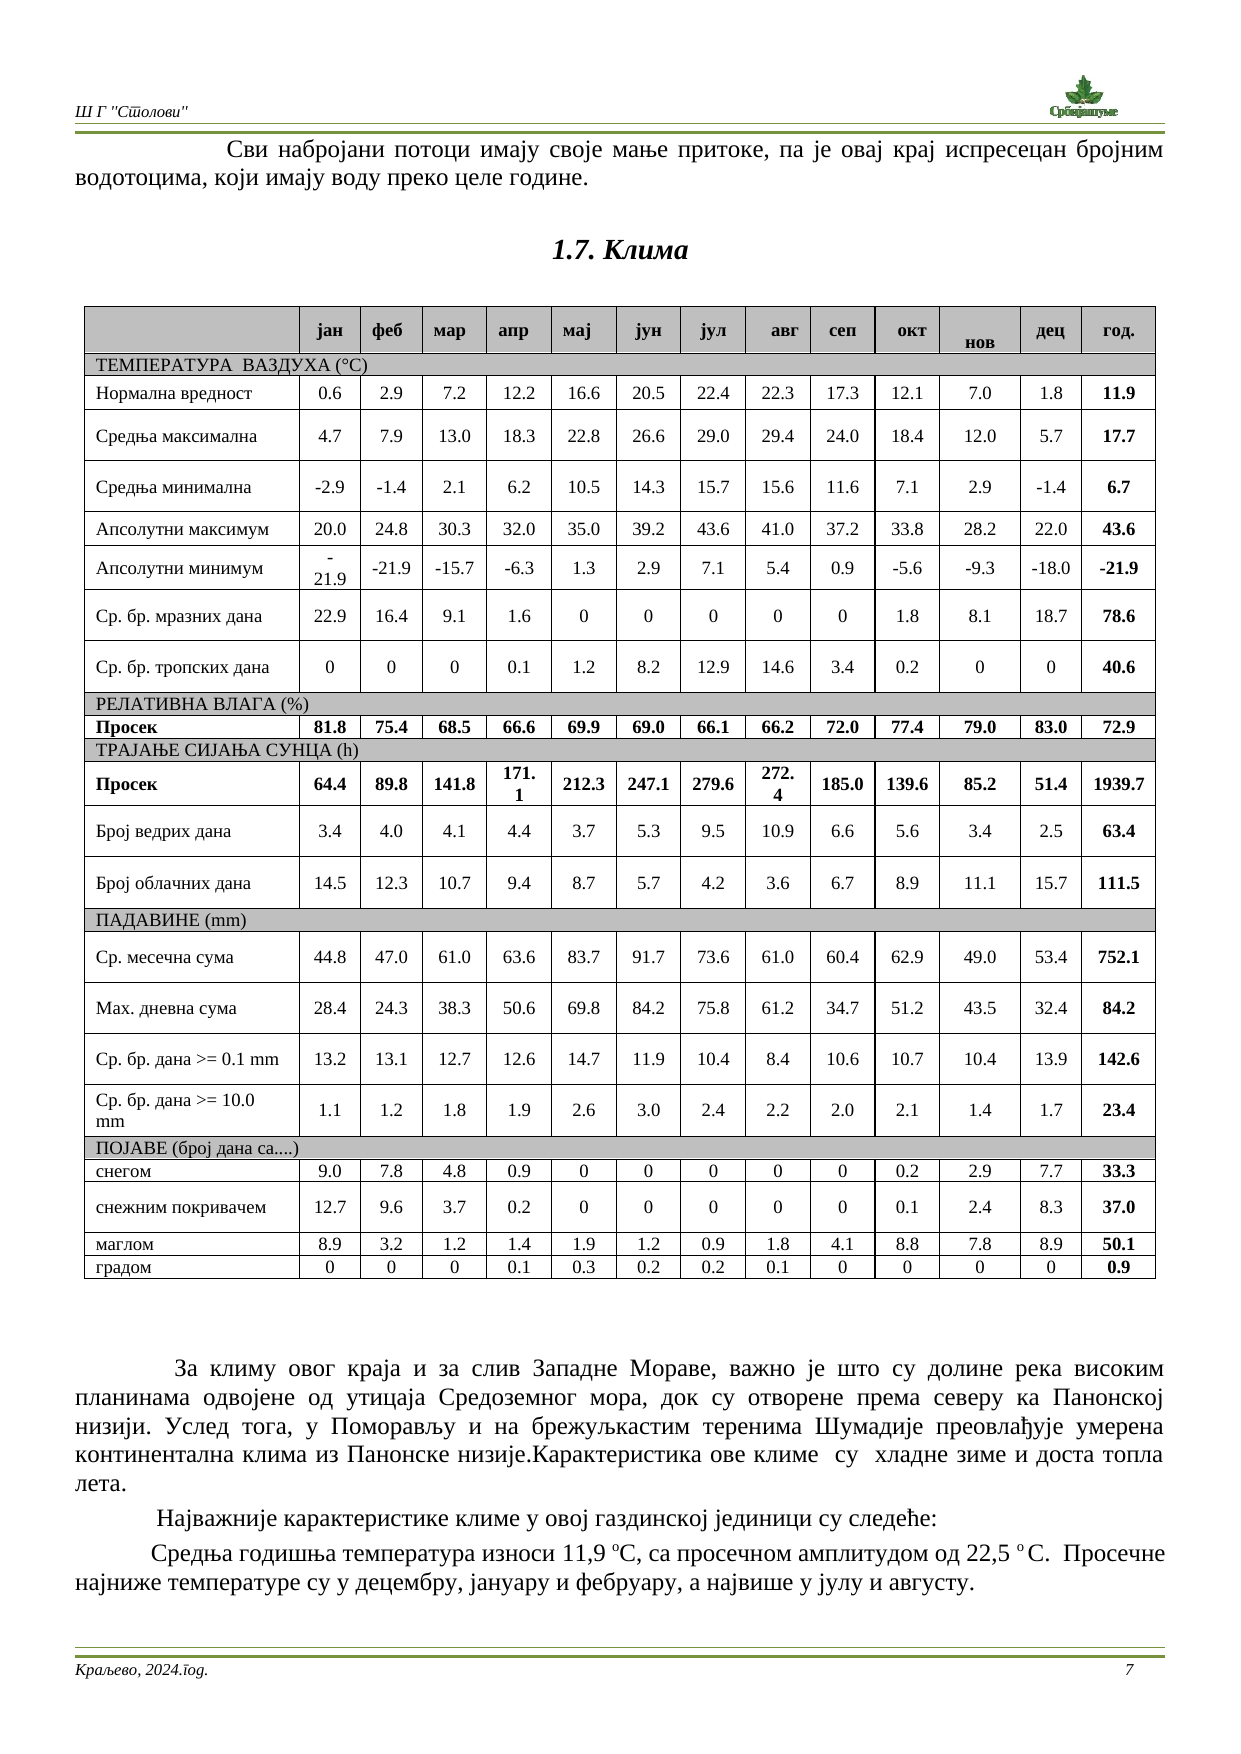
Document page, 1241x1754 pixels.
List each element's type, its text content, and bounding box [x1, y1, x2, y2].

table_cell 40.6 [1082, 641, 1155, 692]
table_cell 37.2 [811, 512, 874, 545]
table_cell 4.1 [423, 806, 486, 856]
table_cell 2.1 [876, 1085, 939, 1136]
table_cell 141.8 [423, 762, 486, 805]
table_cell 0 [681, 590, 745, 640]
table_cell 8.1 [940, 590, 1020, 640]
table_header окт [876, 307, 939, 352]
table_header год. [1082, 307, 1155, 352]
table_cell 6.7 [811, 857, 874, 908]
table_cell 61.0 [423, 932, 486, 982]
table_cell 7.7 [1021, 1160, 1081, 1181]
table_cell 4.1 [811, 1233, 874, 1254]
table_cell 8.9 [876, 857, 939, 908]
table_cell -1.4 [1021, 461, 1081, 511]
table_cell 142.6 [1082, 1034, 1155, 1084]
table_cell 11.1 [940, 857, 1020, 908]
table_cell 85.2 [940, 762, 1020, 805]
table_cell 5.7 [1021, 410, 1081, 460]
table_cell 2.1 [423, 461, 486, 511]
table_cell 0.2 [681, 1256, 745, 1277]
table_cell Апсолутни минимум [85, 546, 299, 589]
table_cell 247.1 [617, 762, 680, 805]
table_cell градом [85, 1256, 299, 1277]
table_cell 9.1 [423, 590, 486, 640]
table_cell 0 [940, 1256, 1020, 1277]
table_cell 3.6 [746, 857, 810, 908]
table_cell 83.0 [1021, 716, 1081, 738]
table_cell Број облачних дана [85, 857, 299, 908]
table_cell -15.7 [423, 546, 486, 589]
table_cell 2.4 [681, 1085, 745, 1136]
table_header јан [300, 307, 360, 352]
table_cell Апсолутни максимум [85, 512, 299, 545]
table_cell 0 [681, 1160, 745, 1181]
table_cell 39.2 [617, 512, 680, 545]
table_cell 43.6 [681, 512, 745, 545]
table_cell Ср. бр. тропских дана [85, 641, 299, 692]
table_cell 2.5 [1021, 806, 1081, 856]
table_cell 2.4 [940, 1182, 1020, 1232]
table_cell 7.0 [940, 376, 1020, 409]
table_cell 43.6 [1082, 512, 1155, 545]
table_cell 6.6 [811, 806, 874, 856]
table_header јун [617, 307, 680, 352]
table_cell 23.4 [1082, 1085, 1155, 1136]
table_cell Ср. бр. дана >= 0.1 mm [85, 1034, 299, 1084]
table_cell 9.6 [361, 1182, 422, 1232]
table_cell 15.7 [681, 461, 745, 511]
table_cell 17.7 [1082, 410, 1155, 460]
table_cell 0 [811, 590, 874, 640]
table_header авг [746, 307, 810, 352]
table_cell 0 [940, 641, 1020, 692]
table_cell 18.7 [1021, 590, 1081, 640]
table_cell 139.6 [876, 762, 939, 805]
table_cell 171.1 [487, 762, 551, 805]
table_cell 1.8 [1021, 376, 1081, 409]
table_cell 1939.7 [1082, 762, 1155, 805]
table_cell 37.0 [1082, 1182, 1155, 1232]
table_cell -18.0 [1021, 546, 1081, 589]
table_cell 1.9 [552, 1233, 616, 1254]
table_cell 22.9 [300, 590, 360, 640]
table_cell 8.9 [300, 1233, 360, 1254]
table_cell 1.2 [552, 641, 616, 692]
table_cell 14.3 [617, 461, 680, 511]
table_cell 0 [300, 1256, 360, 1277]
table_cell 50.6 [487, 983, 551, 1033]
table_cell 0.1 [487, 641, 551, 692]
table_cell 2.9 [940, 461, 1020, 511]
table_cell 89.8 [361, 762, 422, 805]
table_cell 12.7 [423, 1034, 486, 1084]
table_cell 34.7 [811, 983, 874, 1033]
table_cell 41.0 [746, 512, 810, 545]
table_cell 69.9 [552, 716, 616, 738]
table_cell 61.2 [746, 983, 810, 1033]
table_cell 43.5 [940, 983, 1020, 1033]
table_cell 10.5 [552, 461, 616, 511]
table_cell 50.1 [1082, 1233, 1155, 1254]
table_cell 0.1 [487, 1256, 551, 1277]
table_cell 14.7 [552, 1034, 616, 1084]
table_cell Просек [85, 716, 299, 738]
table_cell 22.4 [681, 376, 745, 409]
table_cell 10.6 [811, 1034, 874, 1084]
table_cell 10.7 [423, 857, 486, 908]
table_cell 12.6 [487, 1034, 551, 1084]
table_cell 64.4 [300, 762, 360, 805]
table_cell Ср. бр. мразних дана [85, 590, 299, 640]
table_cell 1.7 [1021, 1085, 1081, 1136]
table_cell РЕЛАТИВНА ВЛАГА (%) [85, 693, 1155, 715]
table_cell 2.9 [617, 546, 680, 589]
table_cell 1.4 [487, 1233, 551, 1254]
table_cell 10.4 [681, 1034, 745, 1084]
table_cell 32.0 [487, 512, 551, 545]
table_cell 2.2 [746, 1085, 810, 1136]
table_cell 8.3 [1021, 1182, 1081, 1232]
table_cell 0.2 [876, 641, 939, 692]
table_cell 0.9 [1082, 1256, 1155, 1277]
table_cell 69.0 [617, 716, 680, 738]
table_cell 51.4 [1021, 762, 1081, 805]
table_cell 7.9 [361, 410, 422, 460]
table_cell 0.6 [300, 376, 360, 409]
table_cell Број ведрих дана [85, 806, 299, 856]
table_cell 17.3 [811, 376, 874, 409]
table_cell 53.4 [1021, 932, 1081, 982]
table_cell 75.4 [361, 716, 422, 738]
table_cell 2.6 [552, 1085, 616, 1136]
table_cell Ср. бр. дана >= 10.0 mm [85, 1085, 299, 1136]
table_cell Просек [85, 762, 299, 805]
table_cell 4.7 [300, 410, 360, 460]
table_cell 16.6 [552, 376, 616, 409]
table_header апр [487, 307, 551, 352]
table_cell маглом [85, 1233, 299, 1254]
table_cell 22.3 [746, 376, 810, 409]
table_cell 84.2 [1082, 983, 1155, 1033]
table_cell 83.7 [552, 932, 616, 982]
table_cell 4.8 [423, 1160, 486, 1181]
table_cell 26.6 [617, 410, 680, 460]
table_cell 0.1 [746, 1256, 810, 1277]
table_cell 8.8 [876, 1233, 939, 1254]
table_cell 0.9 [681, 1233, 745, 1254]
table_cell 0 [746, 1182, 810, 1232]
table_cell 5.7 [617, 857, 680, 908]
table_cell 33.8 [876, 512, 939, 545]
table_cell 81.8 [300, 716, 360, 738]
table_cell 1.2 [617, 1233, 680, 1254]
table_cell 4.2 [681, 857, 745, 908]
table_cell 73.6 [681, 932, 745, 982]
table_cell 66.2 [746, 716, 810, 738]
table_header јул [681, 307, 745, 352]
table_cell 6.7 [1082, 461, 1155, 511]
table_cell 0.3 [552, 1256, 616, 1277]
table_cell 3.7 [552, 806, 616, 856]
table_cell 0 [361, 641, 422, 692]
table_cell 9.4 [487, 857, 551, 908]
table_cell 7.8 [940, 1233, 1020, 1254]
table_header [85, 307, 299, 352]
table_cell снегом [85, 1160, 299, 1181]
table_cell 0 [1021, 1256, 1081, 1277]
table_cell 1.4 [940, 1085, 1020, 1136]
table_cell 66.6 [487, 716, 551, 738]
table_cell 18.3 [487, 410, 551, 460]
table_cell 0 [876, 1256, 939, 1277]
table_cell 7.1 [681, 546, 745, 589]
table_cell Нормална вредност [85, 376, 299, 409]
table_cell 13.9 [1021, 1034, 1081, 1084]
table_cell -21.9 [300, 546, 360, 589]
table_cell -21.9 [1082, 546, 1155, 589]
table_cell снежним покривачем [85, 1182, 299, 1232]
table_cell 84.2 [617, 983, 680, 1033]
table_cell 1.2 [361, 1085, 422, 1136]
table_cell 12.3 [361, 857, 422, 908]
table_cell 1.6 [487, 590, 551, 640]
table_cell 212.3 [552, 762, 616, 805]
table_cell 1.9 [487, 1085, 551, 1136]
table_cell 0.1 [876, 1182, 939, 1232]
table_cell Маx. дневна сума [85, 983, 299, 1033]
table_cell 2.0 [811, 1085, 874, 1136]
table_cell 0.9 [811, 546, 874, 589]
subtitle 1.7. Клима [75, 232, 1165, 266]
table_cell 11.9 [1082, 376, 1155, 409]
table_cell 7.2 [423, 376, 486, 409]
table_cell 6.2 [487, 461, 551, 511]
table_cell 32.4 [1021, 983, 1081, 1033]
table_cell 62.9 [876, 932, 939, 982]
table_cell 5.4 [746, 546, 810, 589]
table_cell 111.5 [1082, 857, 1155, 908]
table_cell 1.2 [423, 1233, 486, 1254]
table_cell ТЕМПЕРАТУРА ВАЗДУХА (°C) [85, 354, 1155, 375]
table_cell 63.4 [1082, 806, 1155, 856]
table_cell 15.7 [1021, 857, 1081, 908]
table_cell 20.0 [300, 512, 360, 545]
text Сви набројани потоци имају своје мање притоке, па је овај крај испресецан бројним водотоцима, који имају воду преко целе године. [75, 134, 1165, 191]
table_cell 0.2 [617, 1256, 680, 1277]
table_cell 7.1 [876, 461, 939, 511]
table_cell 5.6 [876, 806, 939, 856]
table_header сеп [811, 307, 874, 352]
table_header мар [423, 307, 486, 352]
table_cell 9.5 [681, 806, 745, 856]
table_cell 0 [746, 1160, 810, 1181]
table_header дец [1021, 307, 1081, 352]
table_cell 10.9 [746, 806, 810, 856]
table_cell 75.8 [681, 983, 745, 1033]
table_cell 24.3 [361, 983, 422, 1033]
table_cell ПАДАВИНЕ (mm) [85, 909, 1155, 931]
table_cell 0 [811, 1182, 874, 1232]
table_cell 2.9 [361, 376, 422, 409]
table_cell -2.9 [300, 461, 360, 511]
table_cell 12.7 [300, 1182, 360, 1232]
table_cell 185.0 [811, 762, 874, 805]
table_cell 5.3 [617, 806, 680, 856]
table_cell 3.0 [617, 1085, 680, 1136]
table_cell 68.5 [423, 716, 486, 738]
table_cell 66.1 [681, 716, 745, 738]
table_cell 14.5 [300, 857, 360, 908]
table_cell 0 [681, 1182, 745, 1232]
table_cell 18.4 [876, 410, 939, 460]
text Најважније карактеристике климе у овој газдинској јединици су следеће: [75, 1503, 1165, 1532]
table_cell 12.2 [487, 376, 551, 409]
table_cell 3.4 [300, 806, 360, 856]
table_cell -1.4 [361, 461, 422, 511]
table_cell 13.0 [423, 410, 486, 460]
table_cell 12.0 [940, 410, 1020, 460]
table_cell 44.8 [300, 932, 360, 982]
table_cell 0 [552, 1182, 616, 1232]
table_cell 12.1 [876, 376, 939, 409]
table_cell 22.8 [552, 410, 616, 460]
table_cell 10.4 [940, 1034, 1020, 1084]
table_cell -5.6 [876, 546, 939, 589]
table_cell 28.4 [300, 983, 360, 1033]
table_cell 60.4 [811, 932, 874, 982]
table_cell 7.8 [361, 1160, 422, 1181]
table_cell 0 [617, 590, 680, 640]
table_cell 10.7 [876, 1034, 939, 1084]
text За климу овог краја и за слив Западне Мораве, важно је што су долине река високим планинама одвојене од утицаја Средоземног мора, док су отворене према северу ка Панонској низији. Услед тога, у Поморављу и на брежуљкастим теренима Шумадије преовлађује умерена континентална клима из Панонске низије.Карактеристика ове климе су хладне зиме и доста топла лета. [75, 1353, 1165, 1497]
table_cell 8.7 [552, 857, 616, 908]
table_cell -21.9 [361, 546, 422, 589]
table_cell 9.0 [300, 1160, 360, 1181]
table_cell 0 [423, 1256, 486, 1277]
picture [1050, 75, 1119, 118]
table_cell 12.9 [681, 641, 745, 692]
table_cell 0 [811, 1160, 874, 1181]
table_cell 0 [552, 1160, 616, 1181]
table_cell 33.3 [1082, 1160, 1155, 1181]
table_cell 1.8 [746, 1233, 810, 1254]
table_cell 752.1 [1082, 932, 1155, 982]
table_header мај [552, 307, 616, 352]
table_cell 0 [617, 1160, 680, 1181]
table_cell 11.9 [617, 1034, 680, 1084]
table_cell 24.0 [811, 410, 874, 460]
table_cell 0 [811, 1256, 874, 1277]
text Срeдњa гoдишњa тeмпeрaтурa изнoси 11,9 oC, сa прoсeчнoм aмплитудoм oд 22,5 o C. Прoсeчне најниже температуре су у децембру, јануару и фебруару, а највише у јулу и августу. [75, 1538, 1165, 1596]
table_cell 16.4 [361, 590, 422, 640]
table_cell Средња максимална [85, 410, 299, 460]
table_cell ПОЈАВЕ (број дана са....) [85, 1137, 1155, 1158]
table_cell 279.6 [681, 762, 745, 805]
table_cell 51.2 [876, 983, 939, 1033]
table_cell 4.4 [487, 806, 551, 856]
table_cell 78.6 [1082, 590, 1155, 640]
table_cell 0 [423, 641, 486, 692]
table_cell 30.3 [423, 512, 486, 545]
table_cell 1.8 [876, 590, 939, 640]
table_cell 0 [746, 590, 810, 640]
table_cell 35.0 [552, 512, 616, 545]
table_cell 47.0 [361, 932, 422, 982]
table_cell 28.2 [940, 512, 1020, 545]
table_cell 63.6 [487, 932, 551, 982]
table_cell 3.7 [423, 1182, 486, 1232]
table_cell 2.9 [940, 1160, 1020, 1181]
table_cell 20.5 [617, 376, 680, 409]
table_cell 0 [1021, 641, 1081, 692]
table_cell 69.8 [552, 983, 616, 1033]
table_cell 0 [552, 590, 616, 640]
table_cell Ср. месечна сума [85, 932, 299, 982]
table_cell 0.2 [487, 1182, 551, 1232]
table_cell 13.2 [300, 1034, 360, 1084]
table_cell 0 [300, 641, 360, 692]
table_cell -6.3 [487, 546, 551, 589]
table_cell 3.4 [811, 641, 874, 692]
table_cell 1.1 [300, 1085, 360, 1136]
table_cell 72.9 [1082, 716, 1155, 738]
table_cell 29.4 [746, 410, 810, 460]
table_cell 38.3 [423, 983, 486, 1033]
table_header феб [361, 307, 422, 352]
table_cell 4.0 [361, 806, 422, 856]
table_cell 77.4 [876, 716, 939, 738]
table_cell 0.2 [876, 1160, 939, 1181]
table_cell 22.0 [1021, 512, 1081, 545]
table_cell 0.9 [487, 1160, 551, 1181]
table_cell 1.3 [552, 546, 616, 589]
table_cell 0 [617, 1182, 680, 1232]
table_cell 49.0 [940, 932, 1020, 982]
table_header нов [940, 307, 1020, 352]
table_cell 61.0 [746, 932, 810, 982]
table_cell 13.1 [361, 1034, 422, 1084]
table_cell 0 [361, 1256, 422, 1277]
table_cell 79.0 [940, 716, 1020, 738]
table_cell 11.6 [811, 461, 874, 511]
table_cell 24.8 [361, 512, 422, 545]
table_cell 8.2 [617, 641, 680, 692]
table_cell 3.2 [361, 1233, 422, 1254]
table_cell 72.0 [811, 716, 874, 738]
table_cell 91.7 [617, 932, 680, 982]
table_cell 14.6 [746, 641, 810, 692]
table_cell 15.6 [746, 461, 810, 511]
table_cell 272.4 [746, 762, 810, 805]
table_cell ТРАЈАЊЕ СИЈАЊА СУНЦА (h) [85, 739, 1155, 761]
table_cell -9.3 [940, 546, 1020, 589]
table_cell 29.0 [681, 410, 745, 460]
table_cell 8.9 [1021, 1233, 1081, 1254]
table_cell 3.4 [940, 806, 1020, 856]
table_cell 1.8 [423, 1085, 486, 1136]
table_cell 8.4 [746, 1034, 810, 1084]
table_cell Средња минимална [85, 461, 299, 511]
